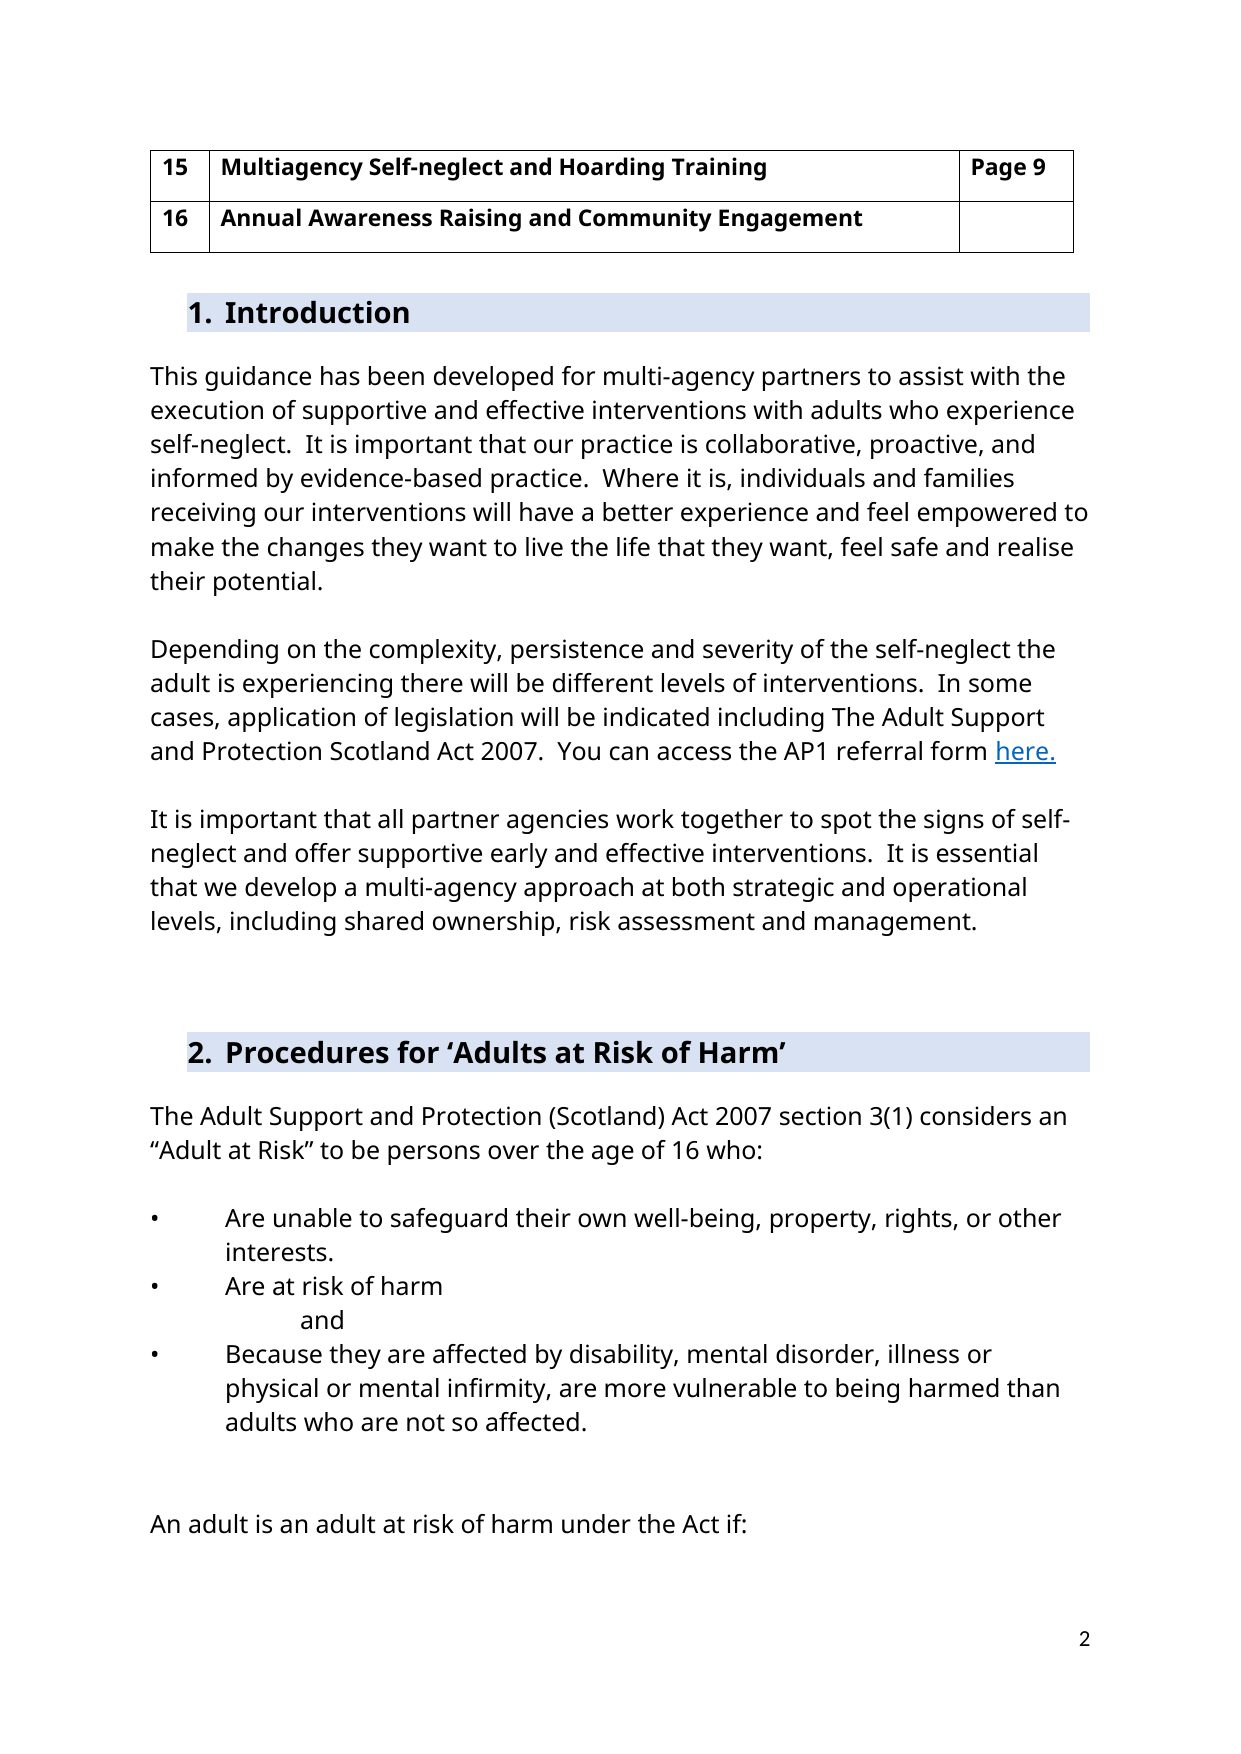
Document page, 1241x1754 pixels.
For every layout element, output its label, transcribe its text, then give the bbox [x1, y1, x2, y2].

table_cell 16 [151, 202, 209, 252]
text and [150, 1303, 1090, 1337]
list Introduction [187, 293, 1090, 332]
table_cell Multiagency Self-neglect and Hoarding Training [210, 151, 959, 201]
text This guidance has been developed for multi-agency partners to assist with the execution of supportive and effective interventions with adults who experience self-neglect. It is important that our practice is collaborative, proactive, and informed by evidence-based practice. Where it is, individuals and families receiving our interventions will have a better experience and feel empowered to make the changes they want to live the life that they want, feel safe and realise their potential. [150, 359, 1090, 597]
table_cell Page 9 [960, 151, 1073, 201]
text An adult is an adult at risk of harm under the Act if: [150, 1507, 1090, 1541]
text Depending on the complexity, persistence and severity of the self-neglect the adult is experiencing there will be different levels of interventions. In some cases, application of legislation will be indicated including The Adult Support and Protection Scotland Act 2007. You can access the AP1 referral form here. [150, 631, 1090, 768]
table_cell 15 [151, 151, 209, 201]
table_cell [960, 202, 1073, 252]
table_cell Annual Awareness Raising and Community Engagement [210, 202, 959, 252]
text The Adult Support and Protection (Scotland) Act 2007 section 3(1) considers an “Adult at Risk” to be persons over the age of 16 who: [150, 1098, 1090, 1167]
text • Are unable to safeguard their own well-being, property, rights, or other interests. [150, 1201, 1090, 1269]
text • Are at risk of harm [150, 1269, 1090, 1303]
list Procedures for ‘Adults at Risk of Harm’ [187, 1032, 1090, 1072]
text It is important that all partner agencies work together to spot the signs of self-neglect and offer supportive early and effective interventions. It is essential that we develop a multi-agency approach at both strategic and operational levels, including shared ownership, risk assessment and management. [150, 802, 1090, 938]
text • Because they are affected by disability, mental disorder, illness or physical or mental infirmity, are more vulnerable to being harmed than adults who are not so affected. [150, 1337, 1090, 1439]
